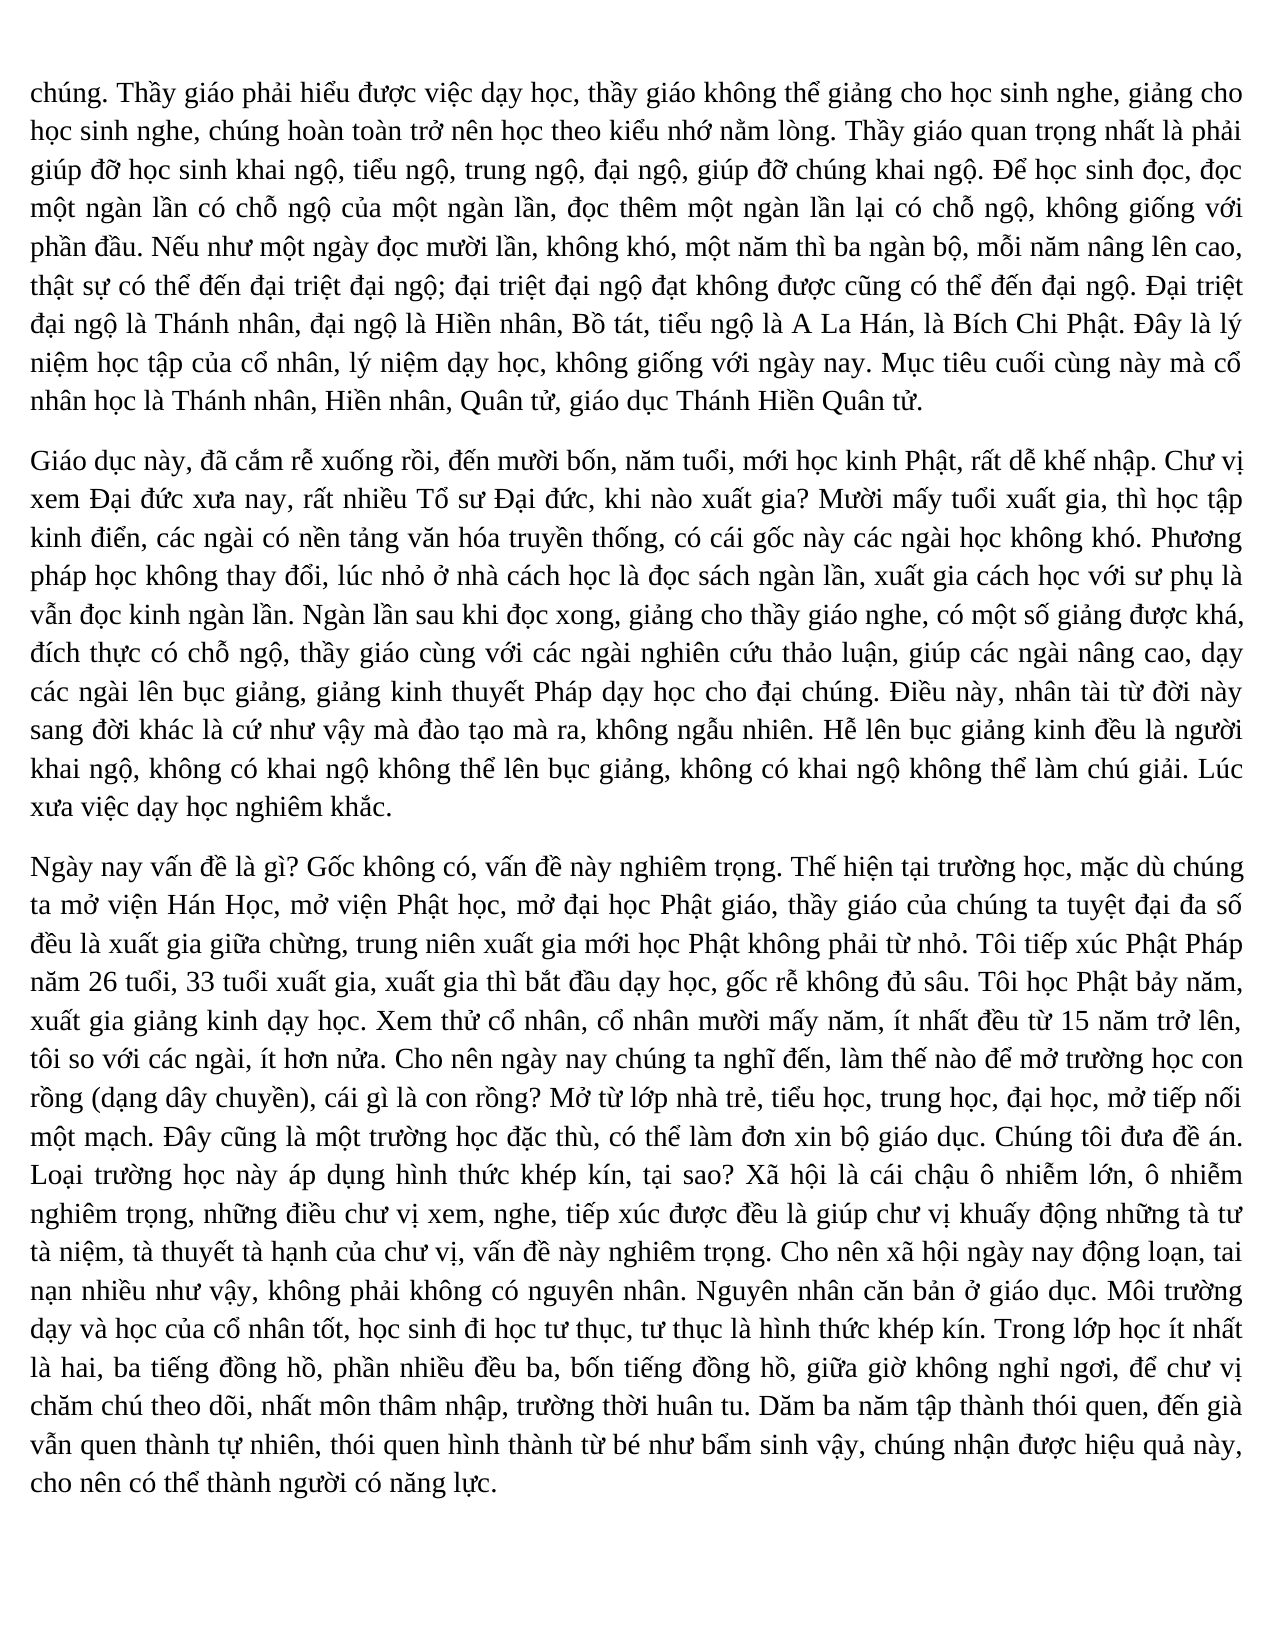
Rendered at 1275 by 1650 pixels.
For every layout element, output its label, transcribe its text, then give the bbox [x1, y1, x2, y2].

text Ngày nay vấn đề là gì? Gốc không có, vấn đề này nghiêm trọng. Thế hiện tại trường học, mặc dù chúng ta mở viện Hán Học, mở viện Phật học, mở đại học Phật giáo, thầy giáo của chúng ta tuyệt đại đa số đều là xuất gia giữa chừng, trung niên xuất gia mới học Phật không phải từ nhỏ. Tôi tiếp xúc Phật Pháp năm 26 tuổi, 33 tuổi xuất gia, xuất gia thì bắt đầu dạy học, gốc rễ không đủ sâu. Tôi học Phật bảy năm, xuất gia giảng kinh dạy học. Xem thử cổ nhân, cổ nhân mười mấy năm, ít nhất đều từ 15 năm trở lên, tôi so với các ngài, ít hơn nửa. Cho nên ngày nay chúng ta nghĩ đến, làm thế nào để mở trường học con rồng (dạng dây chuyền), cái gì là con rồng? Mở từ lớp nhà trẻ, tiểu học, trung học, đại học, mở tiếp nối một mạch. Đây cũng là một trường học đặc thù, có thể làm đơn xin bộ giáo dục. Chúng tôi đưa đề án. Loại trường học này áp dụng hình thức khép kín, tại sao? Xã hội là cái chậu ô nhiễm lớn, ô nhiễm nghiêm trọng, những điều chư vị xem, nghe, tiếp xúc được đều là giúp chư vị khuấy động những tà tư tà niệm, tà thuyết tà hạnh của chư vị, vấn đề này nghiêm trọng. Cho nên xã hội ngày nay động loạn, tai nạn nhiều như vậy, không phải không có nguyên nhân. Nguyên nhân căn bản ở giáo dục. Môi trường dạy và học của cổ nhân tốt, học sinh đi học tư thục, tư thục là hình thức khép kín. Trong lớp học ít nhất là hai, ba tiếng đồng hồ, phần nhiều đều ba, bốn tiếng đồng hồ, giữa giờ không nghỉ ngơi, để chư vị chăm chú theo dõi, nhất môn thâm nhập, trường thời huân tu. Dăm ba năm tập thành thói quen, đến già vẫn quen thành tự nhiên, thói quen hình thành từ bé như bẩm sinh vậy, chúng nhận được hiệu quả này, cho nên có thể thành người có năng lực. [30, 849, 1245, 1499]
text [30, 75, 1245, 417]
text Giáo dục này, đã cắm rễ xuống rồi, đến mười bốn, năm tuổi, mới học kinh Phật, rất dễ khế nhập. Chư vị xem Đại đức xưa nay, rất nhiều Tổ sư Đại đức, khi nào xuất gia? Mười mấy tuổi xuất gia, thì học tập kinh điển, các ngài có nền tảng văn hóa truyền thống, có cái gốc này các ngài học không khó. Phương pháp học không thay đổi, lúc nhỏ ở nhà cách học là đọc sách ngàn lần, xuất gia cách học với sư phụ là vẫn đọc kinh ngàn lần. Ngàn lần sau khi đọc xong, giảng cho thầy giáo nghe, có một số giảng được khá, đích thực có chỗ ngộ, thầy giáo cùng với các ngài nghiên cứu thảo luận, giúp các ngài nâng cao, dạy các ngài lên bục giảng, giảng kinh thuyết Pháp dạy học cho đại chúng. Điều này, nhân tài từ đời này sang đời khác là cứ như vậy mà đào tạo mà ra, không ngẫu nhiên. Hễ lên bục giảng kinh đều là người khai ngộ, không có khai ngộ không thể lên bục giảng, không có khai ngộ không thể làm chú giải. Lúc xưa việc dạy học nghiêm khắc. [30, 443, 1245, 823]
